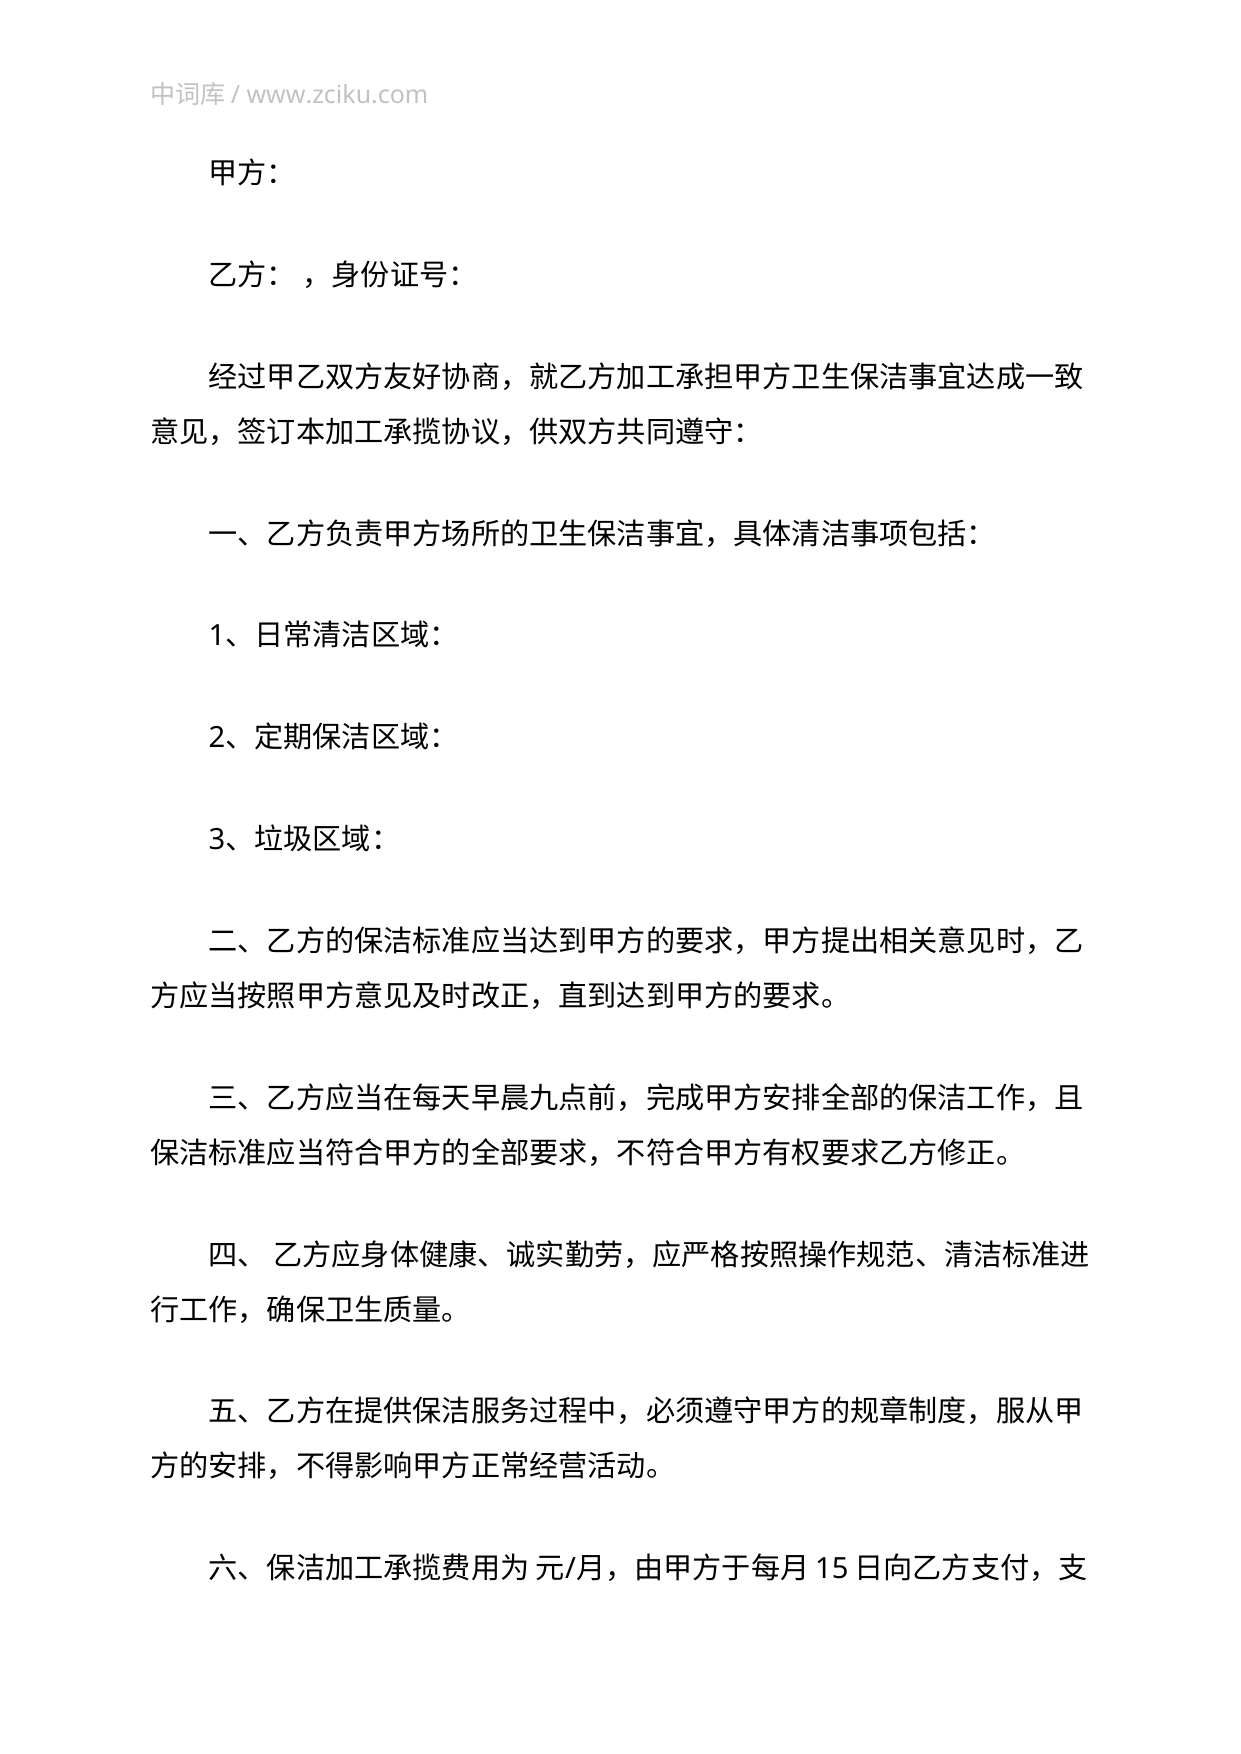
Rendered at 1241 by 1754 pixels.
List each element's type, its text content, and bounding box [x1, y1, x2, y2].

text 三、乙方应当在每天早晨九点前，完成甲方安排全部的保洁工作，且保洁标准应当符合甲方的全部要求，不符合甲方有权要求乙方修正。 [150, 1074, 1090, 1172]
text 四、 乙方应身体健康、诚实勤劳，应严格按照操作规范、清洁标准进行工作，确保卫生质量。 [150, 1231, 1090, 1328]
text 3、垃圾区域： [150, 816, 1090, 858]
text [150, 1544, 1090, 1587]
text 经过甲乙双方友好协商，就乙方加工承担甲方卫生保洁事宜达成一致意见，签订本加工承揽协议，供双方共同遵守： [150, 353, 1090, 451]
text 二、乙方的保洁标准应当达到甲方的要求，甲方提出相关意见时，乙方应当按照甲方意见及时改正，直到达到甲方的要求。 [150, 918, 1090, 1015]
text 一、乙方负责甲方场所的卫生保洁事宜，具体清洁事项包括： [150, 510, 1090, 552]
text 1、日常清洁区域： [150, 612, 1090, 654]
text 甲方： [150, 150, 1090, 192]
text 五、乙方在提供保洁服务过程中，必须遵守甲方的规章制度，服从甲方的安排，不得影响甲方正常经营活动。 [150, 1388, 1090, 1485]
text 2、定期保洁区域： [150, 714, 1090, 756]
text 乙方： ，身份证号： [150, 252, 1090, 294]
